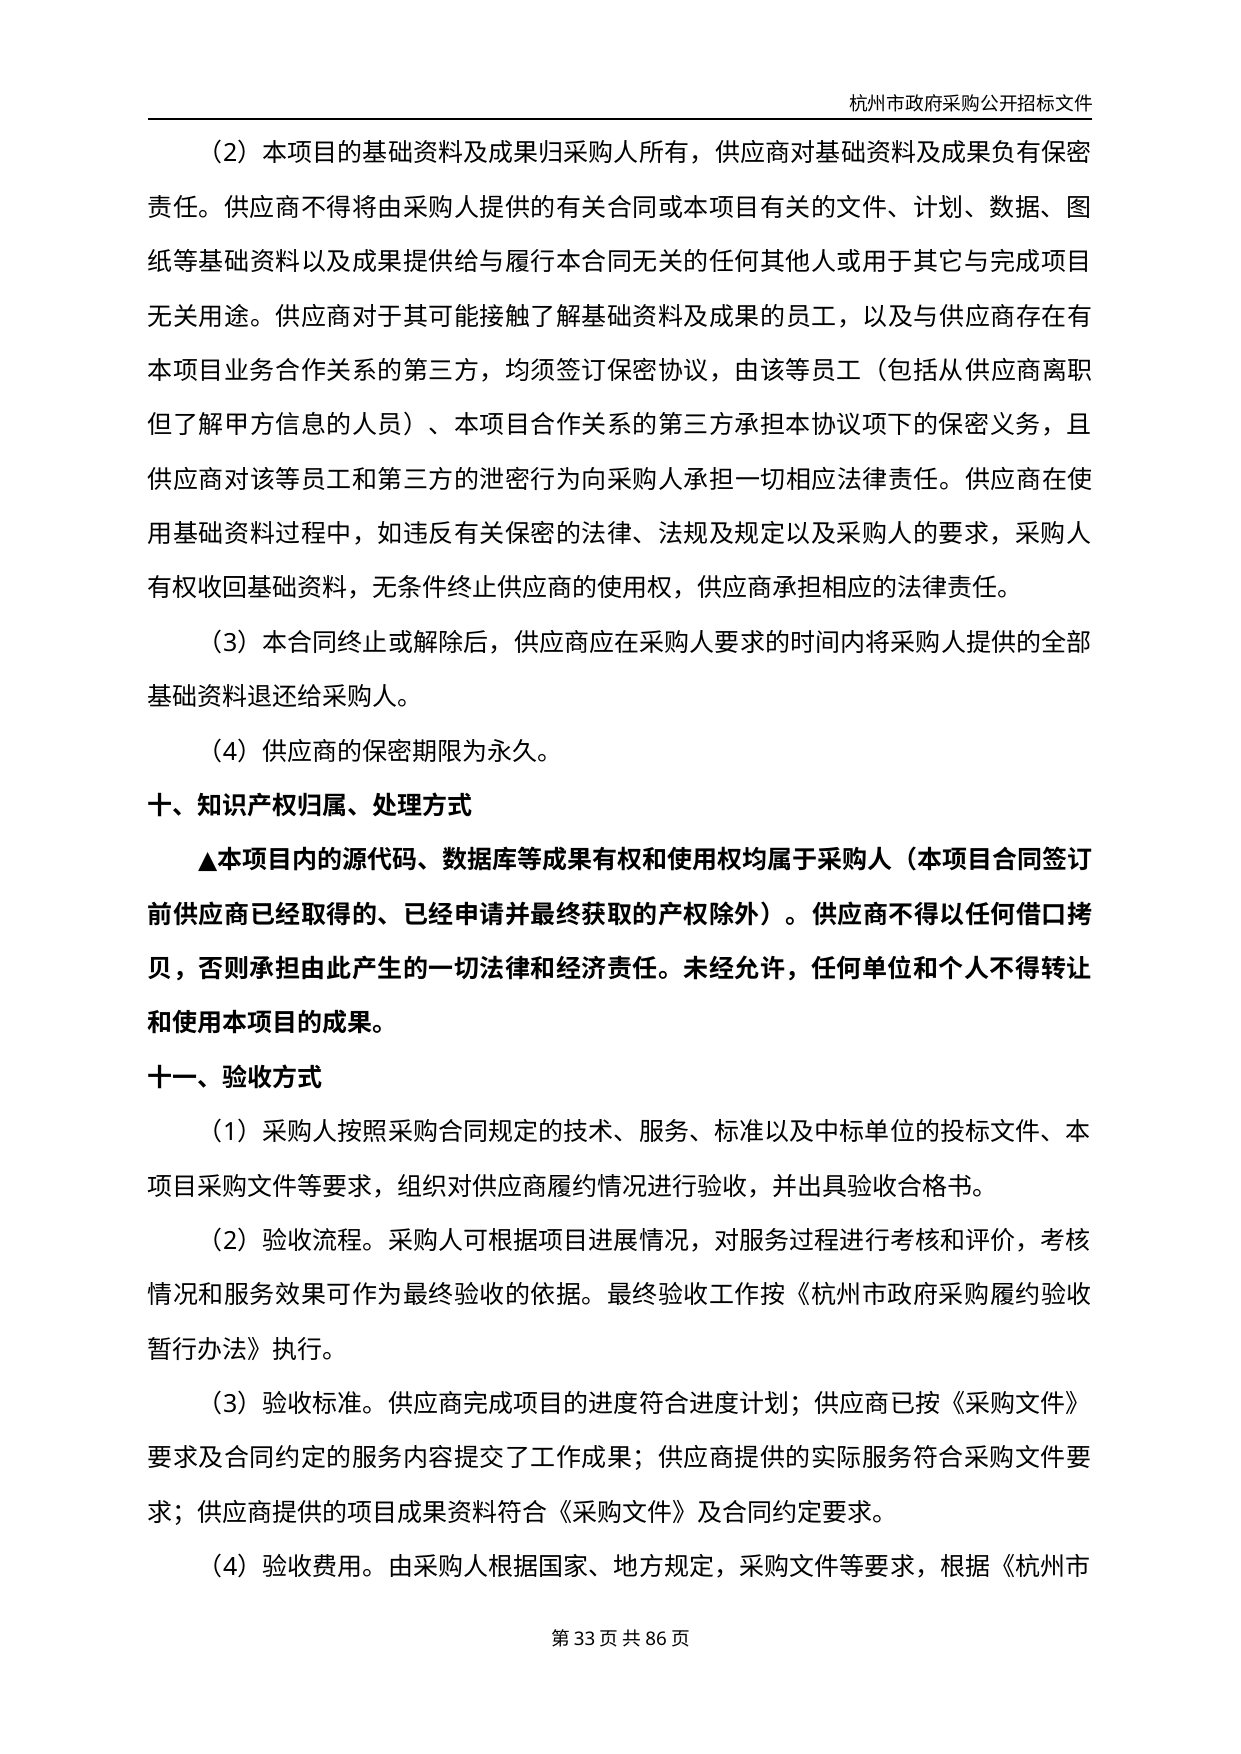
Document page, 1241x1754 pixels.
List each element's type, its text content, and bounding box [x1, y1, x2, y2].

text （3）验收标准。供应商完成项目的进度符合进度计划；供应商已按《采购文件》要求及合同约定的服务内容提交了工作成果；供应商提供的实际服务符合采购文件要求；供应商提供的项目成果资料符合《采购文件》及合同约定要求。 [148, 1383, 1092, 1528]
text （2）本项目的基础资料及成果归采购人所有，供应商对基础资料及成果负有保密责任。供应商不得将由采购人提供的有关合同或本项目有关的文件、计划、数据、图纸等基础资料以及成果提供给与履行本合同无关的任何其他人或用于其它与完成项目无关用途。供应商对于其可能接触了解基础资料及成果的员工，以及与供应商存在有本项目业务合作关系的第三方，均须签订保密协议，由该等员工（包括从供应商离职但了解甲方信息的人员）、本项目合作关系的第三方承担本协议项下的保密义务，且供应商对该等员工和第三方的泄密行为向采购人承担一切相应法律责任。供应商在使用基础资料过程中，如违反有关保密的法律、法规及规定以及采购人的要求，采购人有权收回基础资料，无条件终止供应商的使用权，供应商承担相应的法律责任。 [148, 133, 1092, 604]
text 十一、验收方式 [148, 1057, 1092, 1093]
text （1）采购人按照采购合同规定的技术、服务、标准以及中标单位的投标文件、本项目采购文件等要求，组织对供应商履约情况进行验收，并出具验收合格书。 [148, 1112, 1092, 1202]
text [148, 1547, 1092, 1583]
text （2）验收流程。采购人可根据项目进展情况，对服务过程进行考核和评价，考核情况和服务效果可作为最终验收的依据。最终验收工作按《杭州市政府采购履约验收暂行办法》执行。 [148, 1220, 1092, 1365]
text （3）本合同终止或解除后，供应商应在采购人要求的时间内将采购人提供的全部基础资料退还给采购人。 [148, 622, 1092, 713]
text （4）供应商的保密期限为永久。 [148, 731, 1092, 767]
text 十、知识产权归属、处理方式 [148, 785, 1092, 822]
text ▲本项目内的源代码、数据库等成果有权和使用权均属于采购人（本项目合同签订前供应商已经取得的、已经申请并最终获取的产权除外）。供应商不得以任何借口拷贝，否则承担由此产生的一切法律和经济责任。未经允许，任何单位和个人不得转让和使用本项目的成果。 [148, 840, 1092, 1039]
